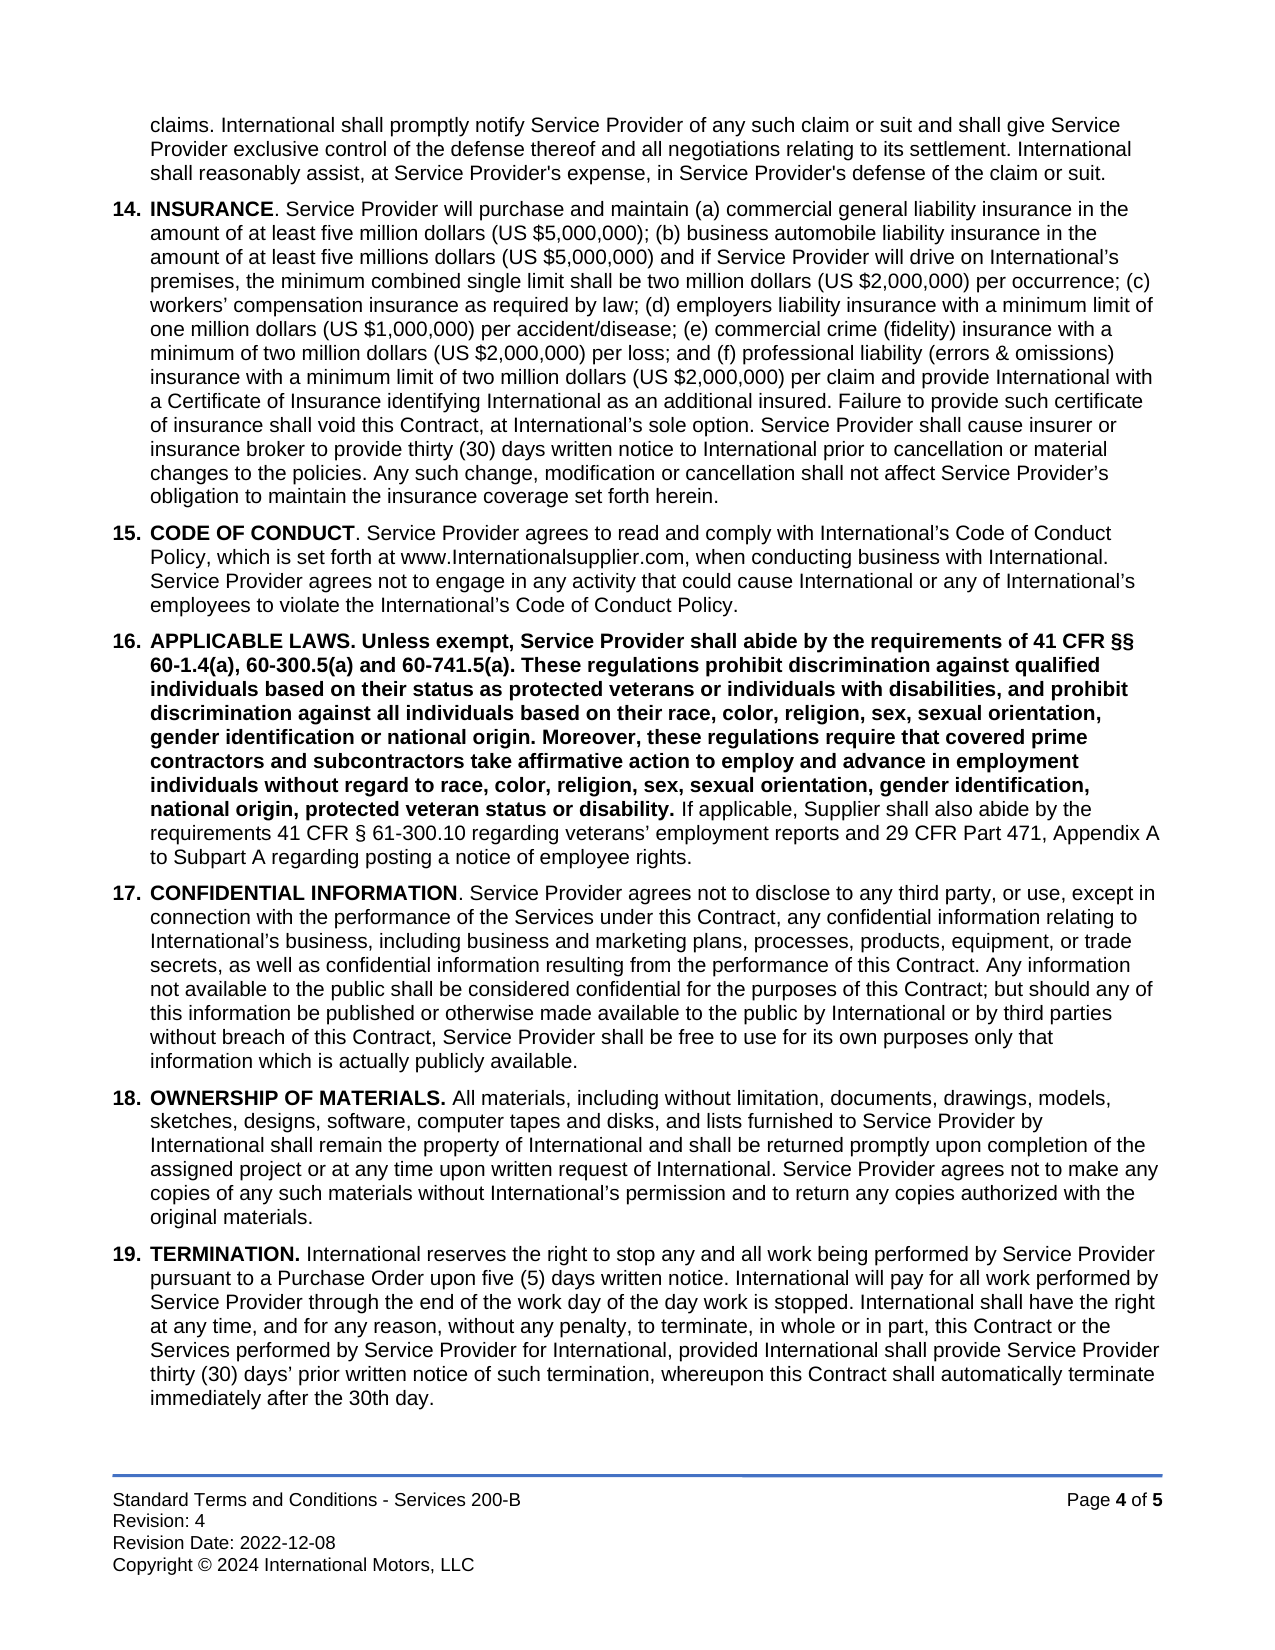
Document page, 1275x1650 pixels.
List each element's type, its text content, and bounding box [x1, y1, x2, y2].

list OWNERSHIP OF MATERIALS. All materials, including without limitation, documents, drawings, models, sketches, designs, software, computer tapes and disks, and lists furnished to Service Provider by International shall remain the property of International and shall be returned promptly upon completion of the assigned project or at any time upon written request of International. Service Provider agrees not to make any copies of any such materials without International’s permission and to return any copies authorized with the original materials. [112, 1085, 1162, 1229]
list TERMINATION. International reserves the right to stop any and all work being performed by Service Provider pursuant to a Purchase Order upon five (5) days written notice. International will pay for all work performed by Service Provider through the end of the work day of the day work is stopped. International shall have the right at any time, and for any reason, without any penalty, to terminate, in whole or in part, this Contract or the Services performed by Service Provider for International, provided International shall provide Service Provider thirty (30) days’ prior written notice of such termination, whereupon this Contract shall automatically terminate immediately after the 30th day. [112, 1242, 1162, 1409]
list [112, 112, 1162, 184]
list CODE OF CONDUCT. Service Provider agrees to read and comply with International’s Code of Conduct Policy, which is set forth at www.Internationalsupplier.com, when conducting business with International. Service Provider agrees not to engage in any activity that could cause International or any of International’s employees to violate the International’s Code of Conduct Policy. [112, 521, 1162, 617]
list APPLICABLE LAWS. Unless exempt, Service Provider shall abide by the requirements of 41 CFR §§ 60-1.4(a), 60-300.5(a) and 60-741.5(a). These regulations prohibit discrimination against qualified individuals based on their status as protected veterans or individuals with disabilities, and prohibit discrimination against all individuals based on their race, color, religion, sex, sexual orientation, gender identification or national origin. Moreover, these regulations require that covered prime contractors and subcontractors take affirmative action to employ and advance in employment individuals without regard to race, color, religion, sex, sexual orientation, gender identification, national origin, protected veteran status or disability. If applicable, Supplier shall also abide by the requirements 41 CFR § 61-300.10 regarding veterans’ employment reports and 29 CFR Part 471, Appendix A to Subpart A regarding posting a notice of employee rights. [112, 629, 1162, 869]
list INSURANCE. Service Provider will purchase and maintain (a) commercial general liability insurance in the amount of at least five million dollars (US $5,000,000); (b) business automobile liability insurance in the amount of at least five millions dollars (US $5,000,000) and if Service Provider will drive on International’s premises, the minimum combined single limit shall be two million dollars (US $2,000,000) per occurrence; (c) workers’ compensation insurance as required by law; (d) employers liability insurance with a minimum limit of one million dollars (US $1,000,000) per accident/disease; (e) commercial crime (fidelity) insurance with a minimum of two million dollars (US $2,000,000) per loss; and (f) professional liability (errors & omissions) insurance with a minimum limit of two million dollars (US $2,000,000) per claim and provide International with a Certificate of Insurance identifying International as an additional insured. Failure to provide such certificate of insurance shall void this Contract, at International’s sole option. Service Provider shall cause insurer or insurance broker to provide thirty (30) days written notice to International prior to cancellation or material changes to the policies. Any such change, modification or cancellation shall not affect Service Provider’s obligation to maintain the insurance coverage set forth herein. [112, 197, 1162, 508]
list CONFIDENTIAL INFORMATION. Service Provider agrees not to disclose to any third party, or use, except in connection with the performance of the Services under this Contract, any confidential information relating to International’s business, including business and marketing plans, processes, products, equipment, or trade secrets, as well as confidential information resulting from the performance of this Contract. Any information not available to the public shall be considered confidential for the purposes of this Contract; but should any of this information be published or otherwise made available to the public by International or by third parties without breach of this Contract, Service Provider shall be free to use for its own purposes only that information which is actually publicly available. [112, 881, 1162, 1073]
